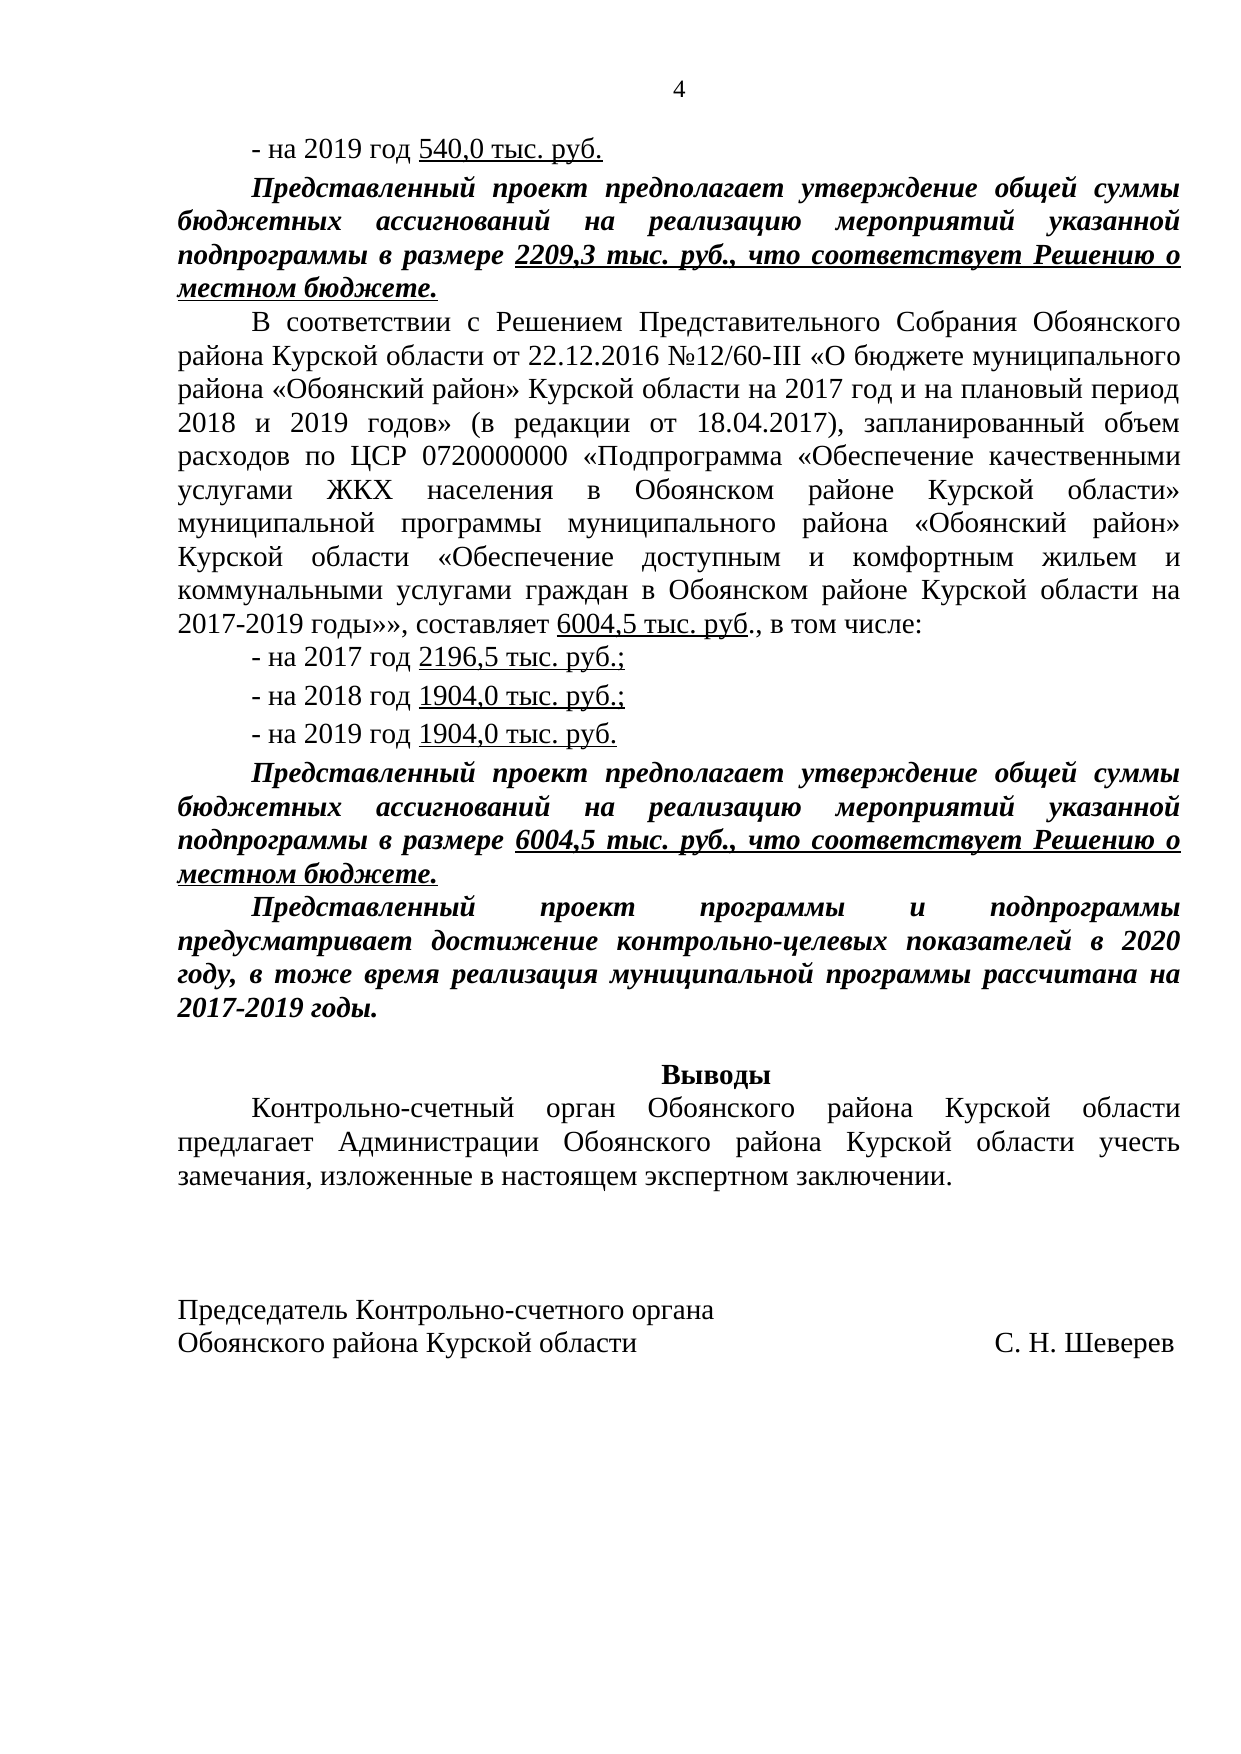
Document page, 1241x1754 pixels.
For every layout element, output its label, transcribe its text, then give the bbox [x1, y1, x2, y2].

text - на 2019 год 1904,0 тыс. руб. [177, 717, 1181, 750]
text Представленный проект предполагает утверждение общей суммы бюджетных ассигнований на реализацию мероприятий указанной подпрограммы в размере 6004,5 тыс. руб., что соответствует Решению о местном бюджете. [177, 755, 1181, 889]
text - на 2017 год 2196,5 тыс. руб.; [177, 639, 1181, 673]
text Представленный проект предполагает утверждение общей суммы бюджетных ассигнований на реализацию мероприятий указанной подпрограммы в размере 2209,3 тыс. руб., что соответствует Решению о местном бюджете. [177, 170, 1181, 304]
text Председатель Контрольно-счетного органа [177, 1292, 1181, 1325]
text Контрольно-счетный орган Обоянского района Курской области предлагает Администрации Обоянского района Курской области учесть замечания, изложенные в настоящем экспертном заключении. [177, 1091, 1181, 1191]
text - на 2018 год 1904,0 тыс. руб.; [177, 678, 1181, 712]
text - на 2019 год 540,0 тыс. руб. [177, 131, 1181, 165]
text В соответствии с Решением Представительного Собрания Обоянского района Курской области от 22.12.2016 №12/60-III «О бюджете муниципального района «Обоянский район» Курской области на 2017 год и на плановый период 2018 и 2019 годов» (в редакции от 18.04.2017), запланированный объем расходов по ЦСР 0720000000 «Подпрограмма «Обеспечение качественными услугами ЖКХ населения в Обоянском районе Курской области» муниципальной программы муниципального района «Обоянский район» Курской области «Обеспечение доступным и комфортным жильем и коммунальными услугами граждан в Обоянском районе Курской области на 2017-2019 годы»», составляет 6004,5 тыс. руб., в том числе: [177, 304, 1181, 639]
text Обоянского района Курской области С. Н. Шеверев [177, 1325, 1181, 1359]
text Представленный проект программы и подпрограммы предусматривает достижение контрольно-целевых показателей в 2020 году, в тоже время реализация муниципальной программы рассчитана на 2017-2019 годы. [177, 889, 1181, 1023]
text Выводы [177, 1057, 1181, 1091]
